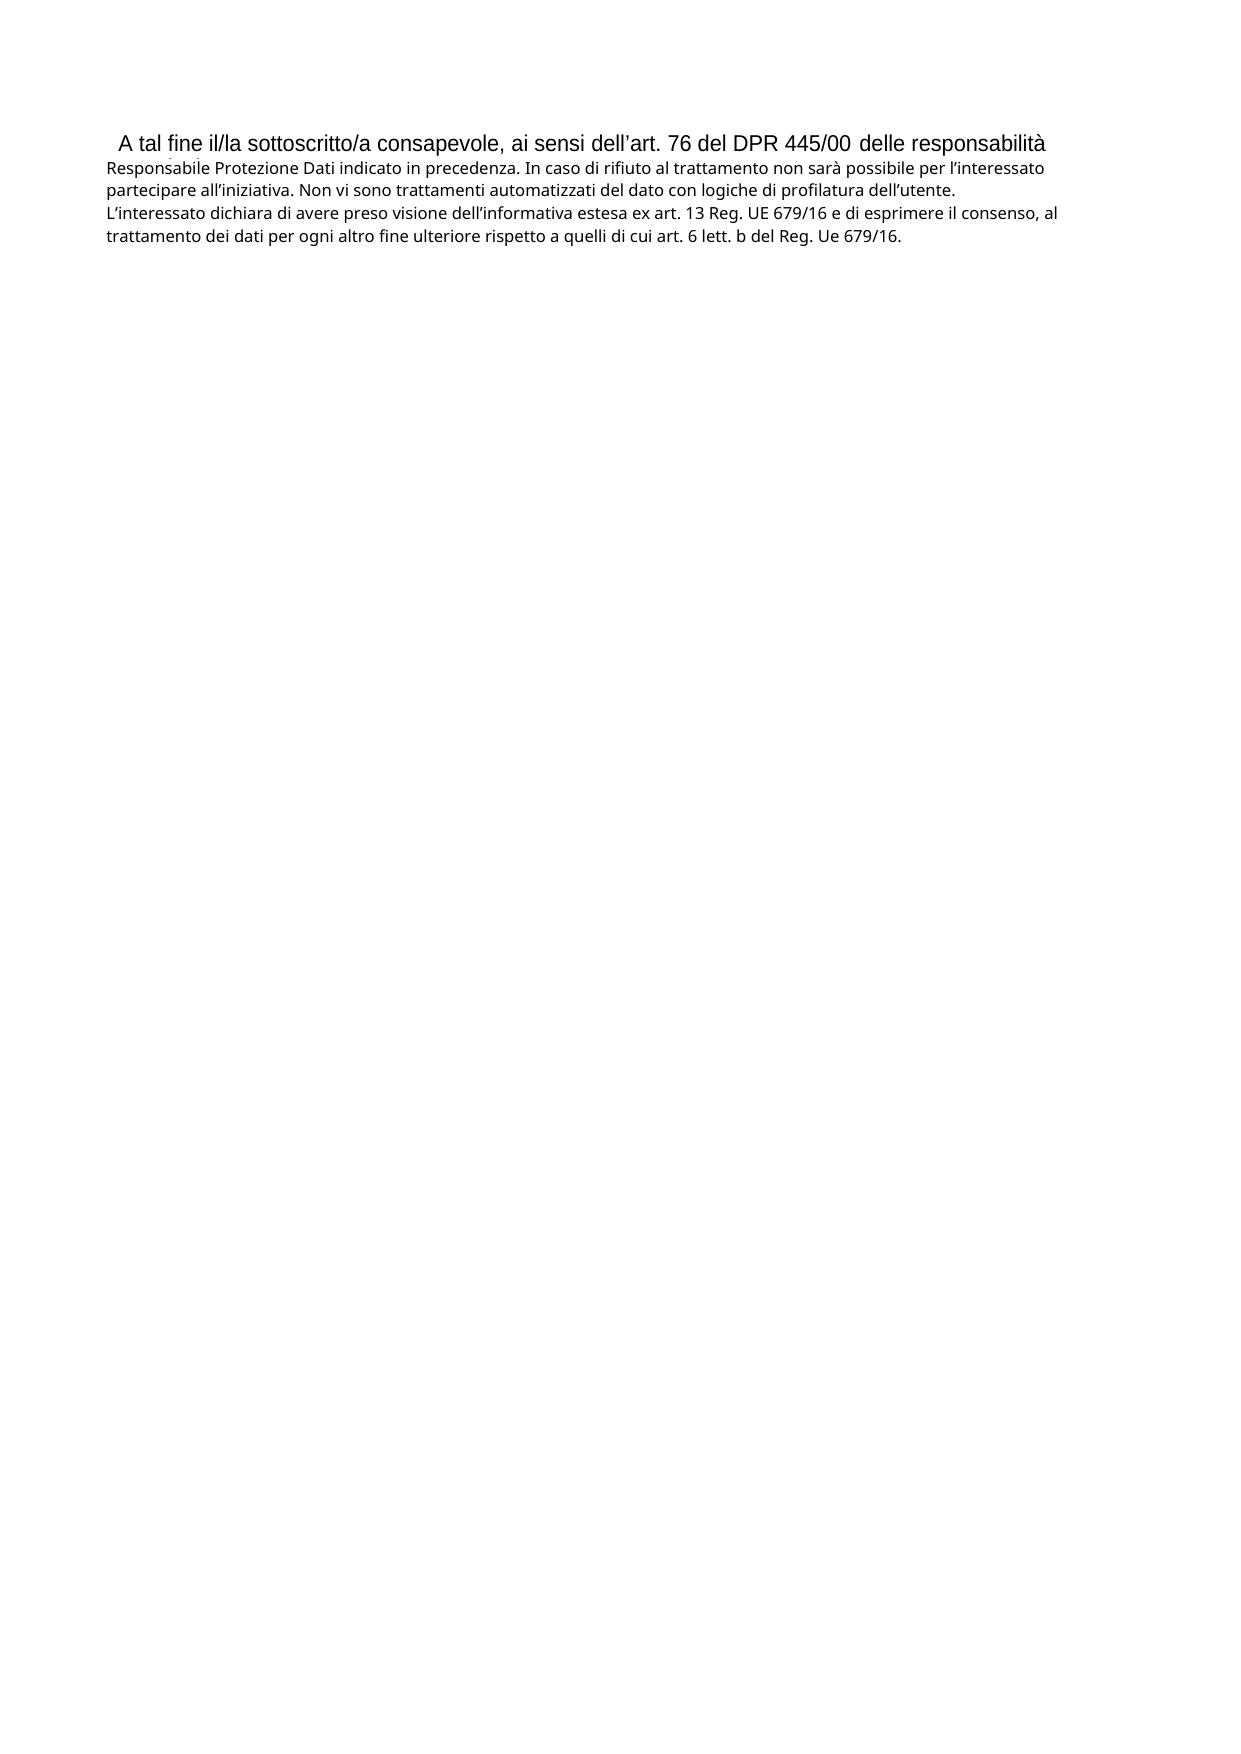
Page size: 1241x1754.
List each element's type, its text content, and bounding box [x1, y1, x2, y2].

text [106, 156, 1138, 202]
text L’interessato dichiara di avere preso visione dell’informativa estesa ex art. 13 Reg. UE 679/16 e di esprimere il consenso, al trattamento dei dati per ogni altro fine ulteriore rispetto a quelli di cui art. 6 lett. b del Reg. Ue 679/16. [106, 202, 1138, 247]
